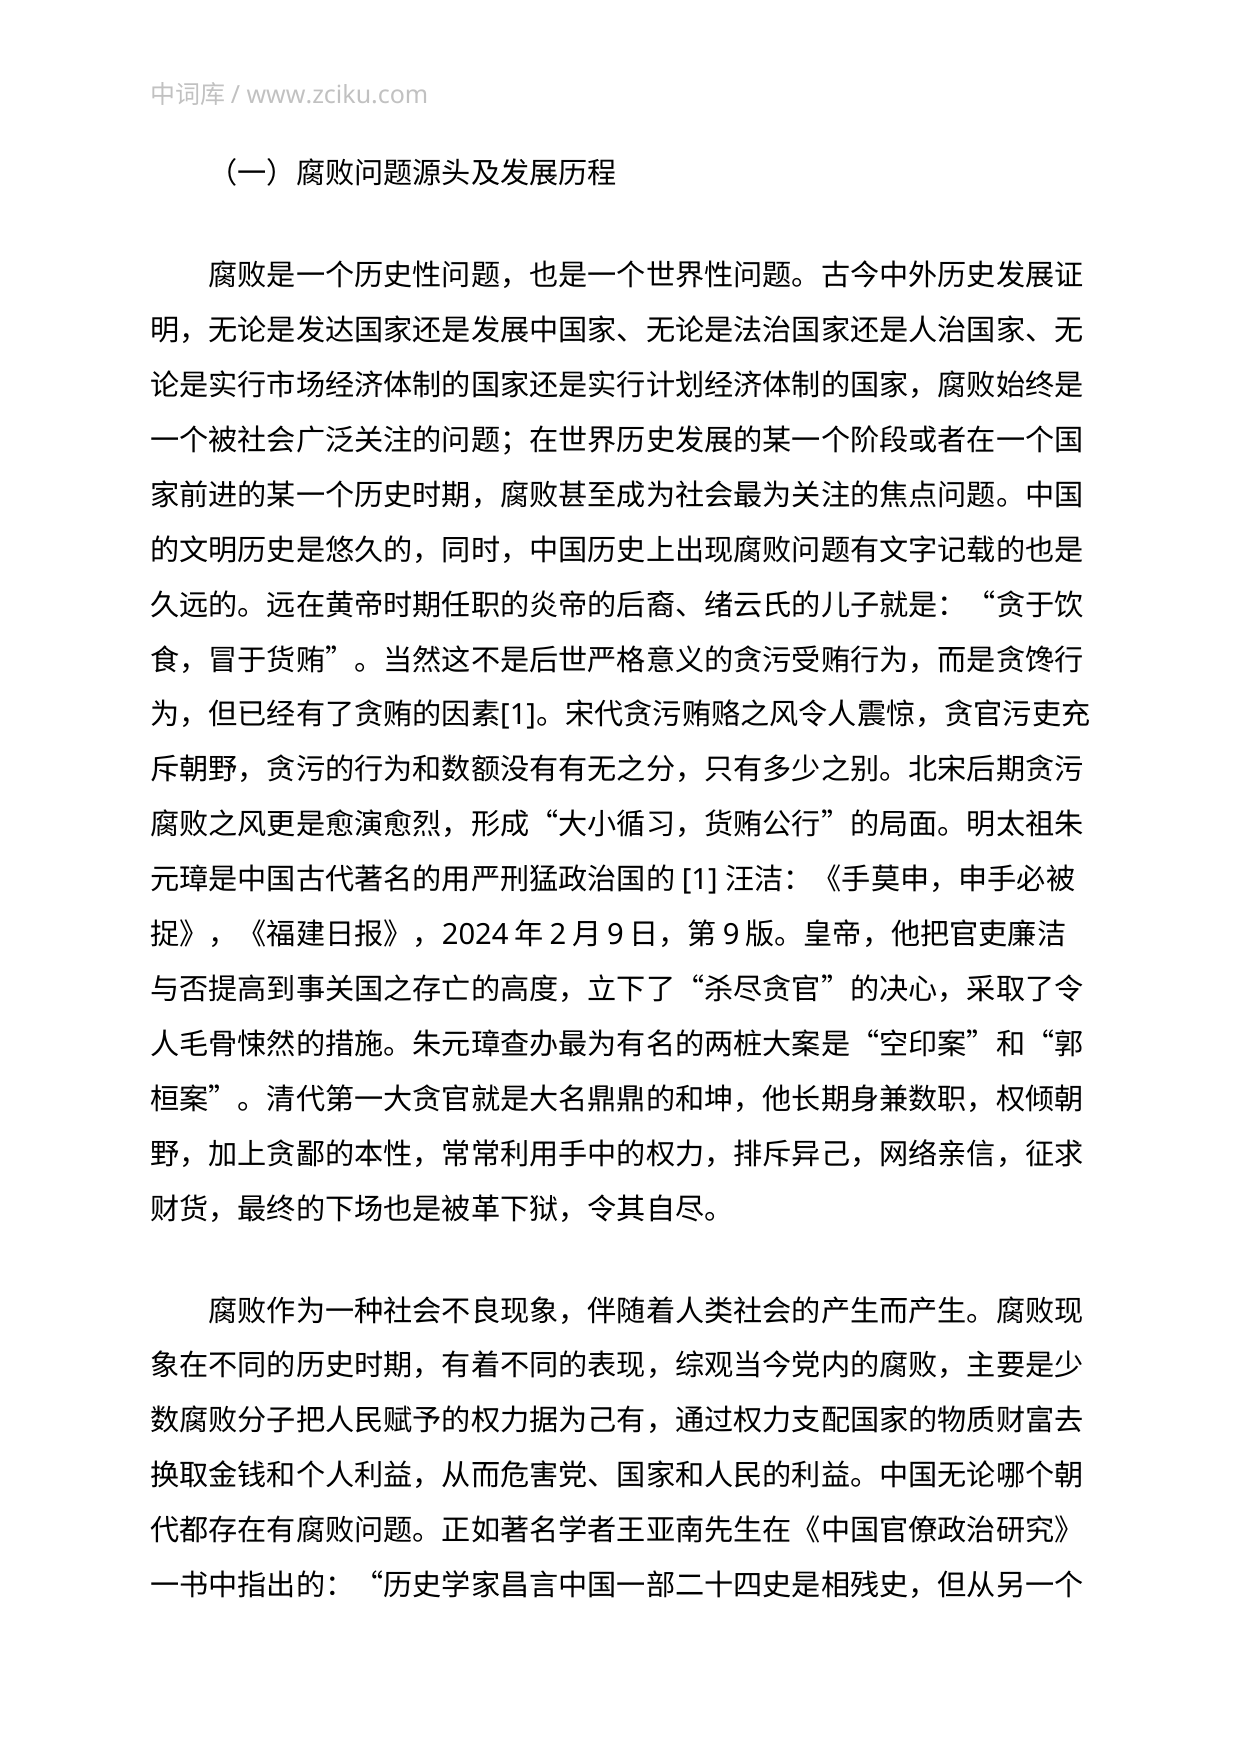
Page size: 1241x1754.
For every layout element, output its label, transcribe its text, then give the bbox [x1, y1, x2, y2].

text （一）腐败问题源头及发展历程 [150, 150, 1090, 192]
text 腐败是一个历史性问题，也是一个世界性问题。古今中外历史发展证明，无论是发达国家还是发展中国家、无论是法治国家还是人治国家、无论是实行市场经济体制的国家还是实行计划经济体制的国家，腐败始终是一个被社会广泛关注的问题；在世界历史发展的某一个阶段或者在一个国家前进的某一个历史时期，腐败甚至成为社会最为关注的焦点问题。中国的文明历史是悠久的，同时，中国历史上出现腐败问题有文字记载的也是久远的。远在黄帝时期任职的炎帝的后裔、绪云氏的儿子就是：“贪于饮食，冒于货贿”。当然这不是后世严格意义的贪污受贿行为，而是贪馋行为，但已经有了贪贿的因素[1]。宋代贪污贿赂之风令人震惊，贪官污吏充斥朝野，贪污的行为和数额没有有无之分，只有多少之别。北宋后期贪污腐败之风更是愈演愈烈，形成“大小循习，货贿公行”的局面。明太祖朱元璋是中国古代著名的用严刑猛政治国的 [1] 汪洁：《手莫申，申手必被捉》，《福建日报》，2024年2月9日，第9版。皇帝，他把官吏廉洁与否提高到事关国之存亡的高度，立下了“杀尽贪官”的决心，采取了令人毛骨悚然的措施。朱元璋查办最为有名的两桩大案是“空印案”和“郭桓案”。清代第一大贪官就是大名鼎鼎的和坤，他长期身兼数职，权倾朝野，加上贪鄙的本性，常常利用手中的权力，排斥异己，网络亲信，征求财货，最终的下场也是被革下狱，令其自尽。 [150, 252, 1090, 1228]
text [150, 1287, 1090, 1604]
